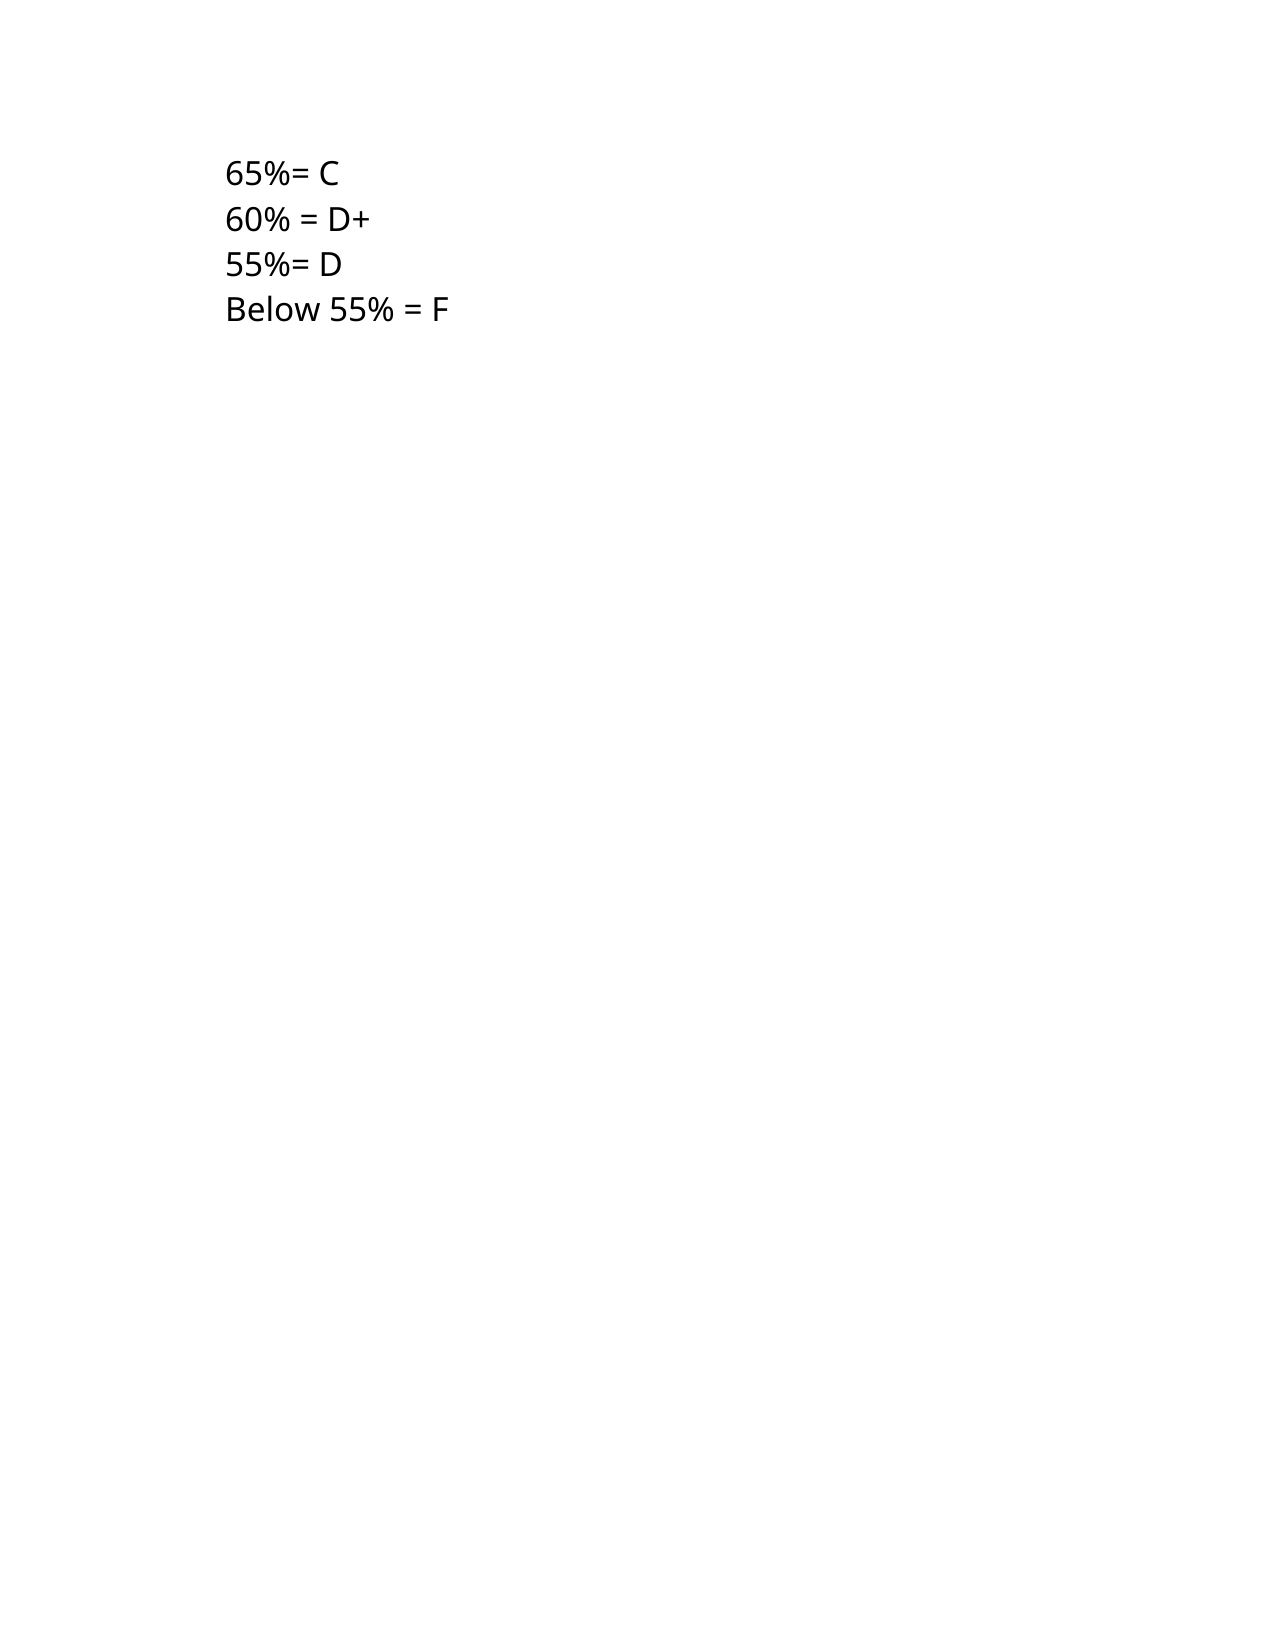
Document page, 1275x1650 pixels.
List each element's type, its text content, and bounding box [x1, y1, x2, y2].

text 60% = D+ [225, 195, 1125, 241]
text 65%= C [225, 150, 1125, 195]
text Below 55% = F [225, 286, 1125, 332]
text 55%= D [225, 241, 1125, 286]
